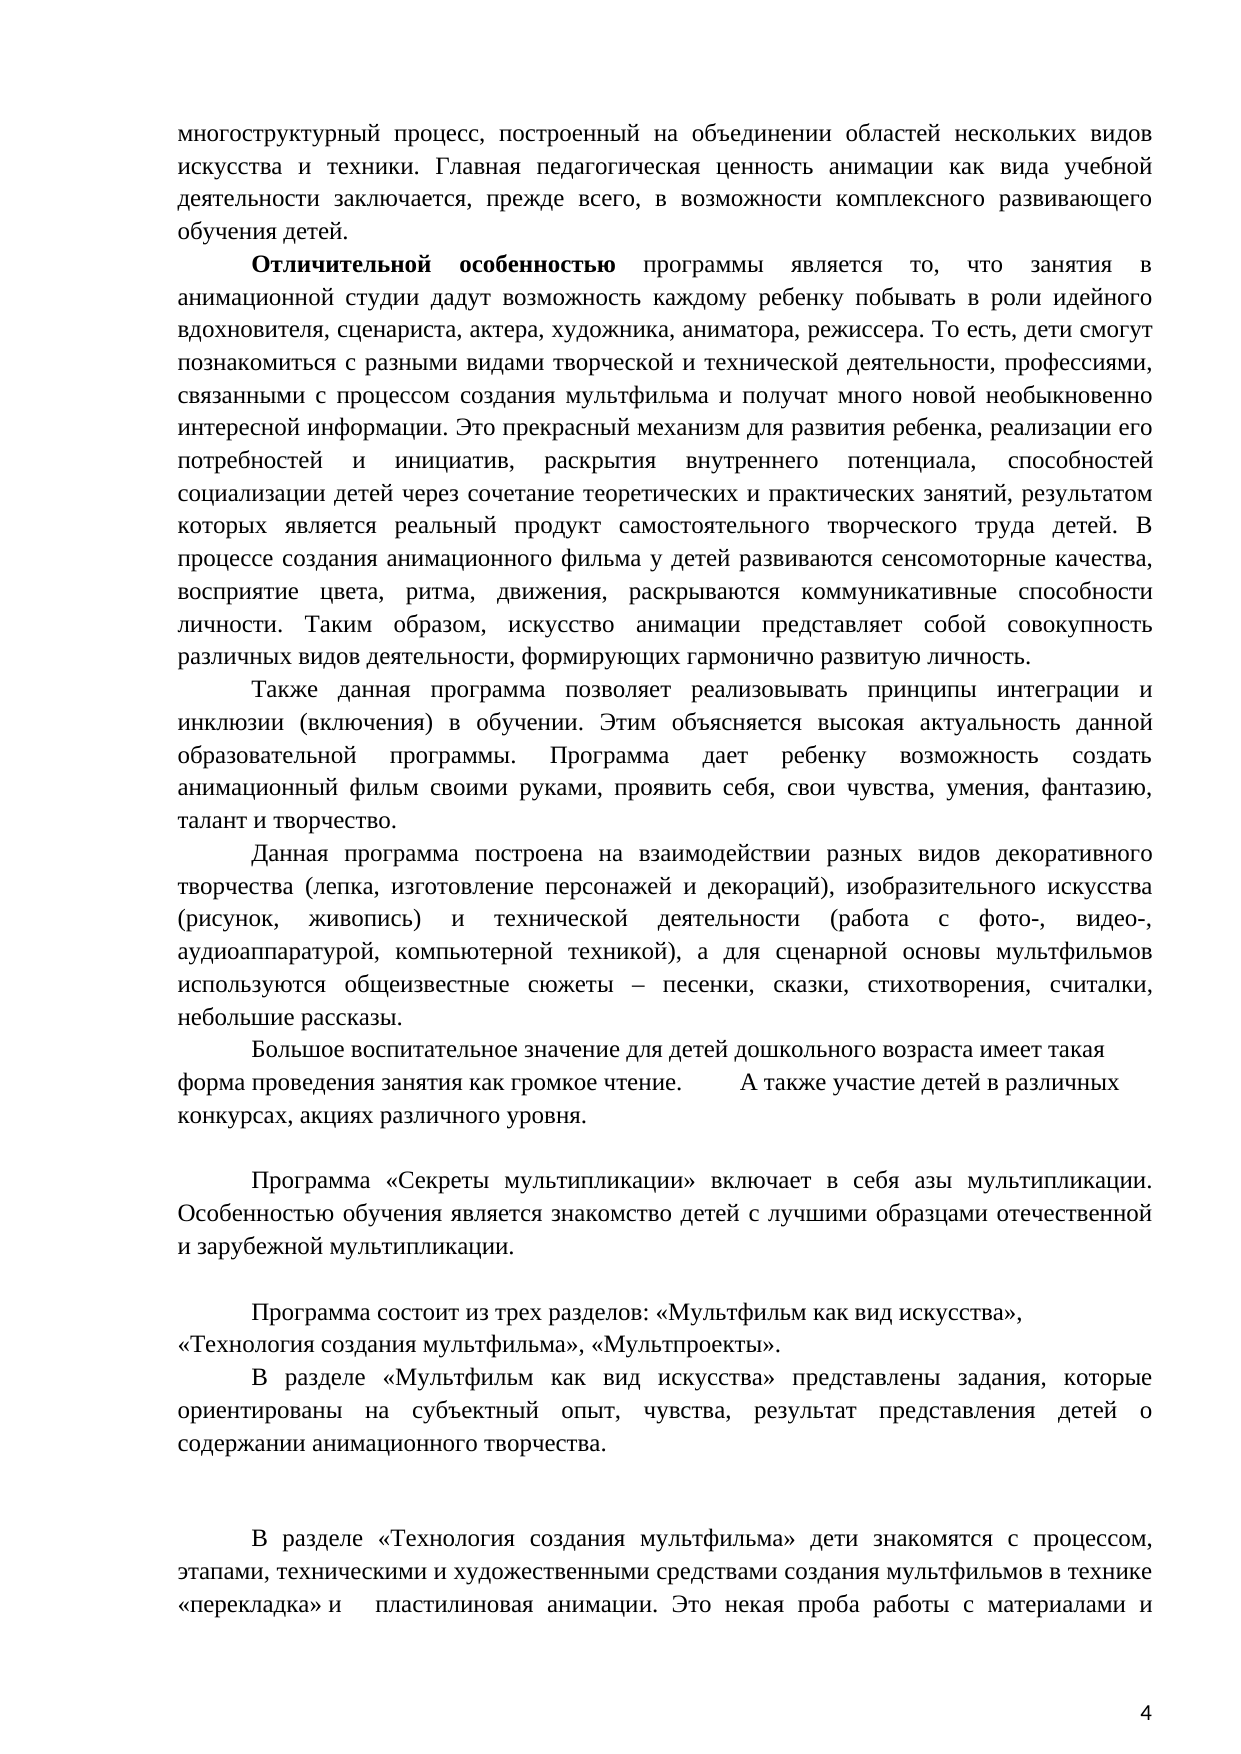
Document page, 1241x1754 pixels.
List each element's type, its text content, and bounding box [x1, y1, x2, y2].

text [177, 118, 1153, 245]
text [177, 1523, 1153, 1618]
text Большое воспитательное значение для детей дошкольного возраста имеет такая форма проведения занятия как громкое чтение. А также участие детей в различных конкурсах, акциях различного уровня. [177, 1034, 1157, 1128]
text Данная программа построена на взаимодействии разных видов декоративного творчества (лепка, изготовление персонажей и декораций), изобразительного искусства (рисунок, живопись) и технической деятельности (работа с фото-, видео-, аудиоаппаратурой, компьютерной техникой), а для сценарной основы мультфильмов используются общеизвестные сюжеты – песенки, сказки, стихотворения, считалки, небольшие рассказы. [177, 838, 1154, 1030]
text Программа состоит из трех разделов: «Мультфильм как вид искусства», «Технология создания мультфильма», «Мультпроекты». [177, 1297, 1157, 1358]
text Также данная программа позволяет реализовывать принципы интеграции и инклюзии (включения) в обучении. Этим объясняется высокая актуальность данной образовательной программы. Программа дает ребенку возможность создать анимационный фильм своими руками, проявить себя, свои чувства, умения, фантазию, талант и творчество. [177, 674, 1154, 834]
text В разделе «Мультфильм как вид искусства» представлены задания, которые ориентированы на субъектный опыт, чувства, результат представления детей о содержании анимационного творчества. [177, 1362, 1153, 1456]
text Программа «Секреты мультипликации» включает в себя азы мультипликации. Особенностью обучения является знакомство детей с лучшими образцами отечественной и зарубежной мультипликации. [177, 1166, 1154, 1260]
text Отличительной особенностью программы является то, что занятия в анимационной студии дадут возможность каждому ребенку побывать в роли идейного вдохновителя, сценариста, актера, художника, аниматора, режиссера. То есть, дети смогут познакомиться с разными видами творческой и технической деятельности, профессиями, связанными с процессом создания мультфильма и получат много новой необыкновенно интересной информации. Это прекрасный механизм для развития ребенка, реализации его потребностей и инициатив, раскрытия внутреннего потенциала, способностей социализации детей через сочетание теоретических и практических занятий, результатом которых является реальный продукт самостоятельного творческого труда детей. В процессе создания анимационного фильма у детей развиваются сенсомоторные качества, восприятие цвета, ритма, движения, раскрываются коммуникативные способности личности. Таким образом, искусство анимации представляет собой совокупность различных видов деятельности, формирующих гармонично развитую личность. [177, 249, 1154, 670]
